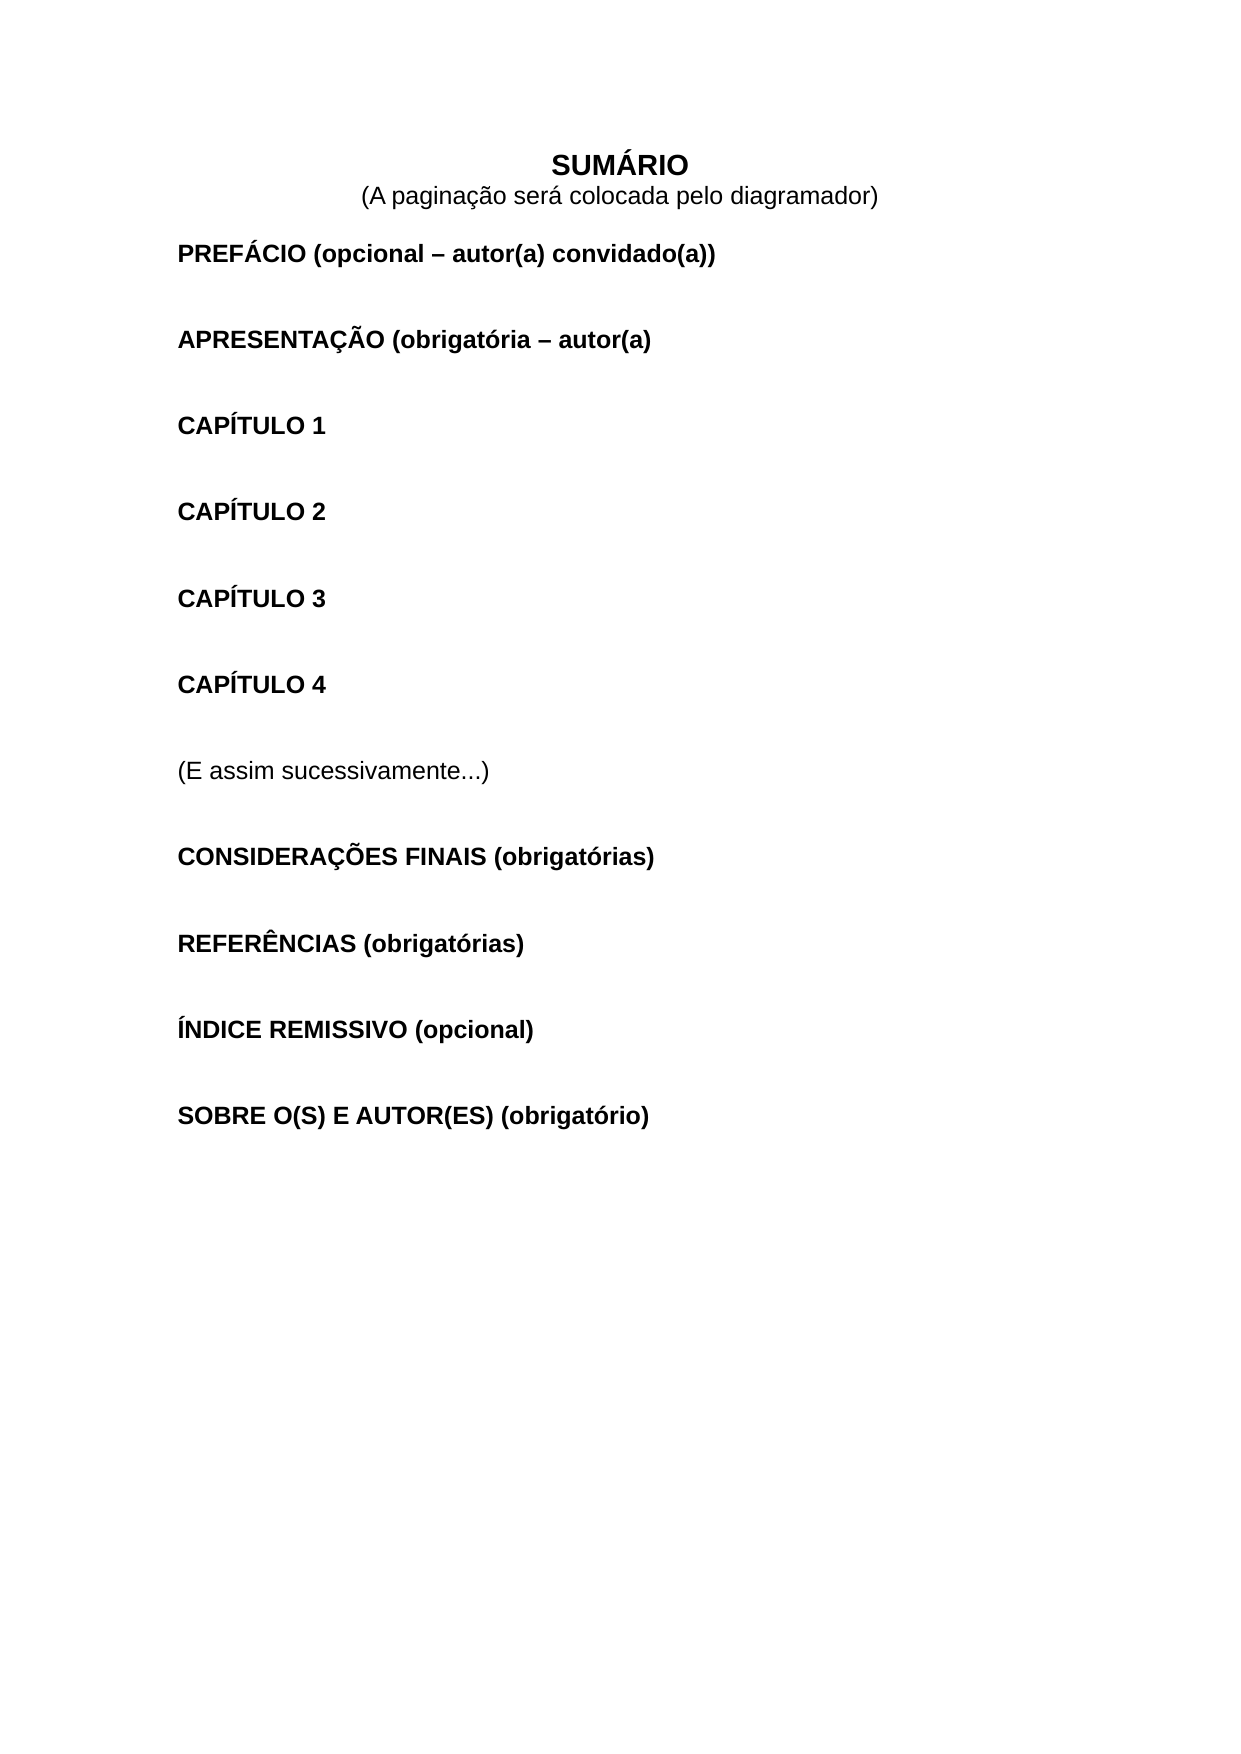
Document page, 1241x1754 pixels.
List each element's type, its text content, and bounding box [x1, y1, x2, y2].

text (E assim sucessivamente...) [177, 756, 1063, 785]
text (A paginação será colocada pelo diagramador) [177, 181, 1063, 210]
text CONSIDERAÇÕES FINAIS (obrigatórias) [177, 842, 1063, 871]
text PREFÁCIO (opcional – autor(a) convidado(a)) [177, 239, 1063, 267]
text CAPÍTULO 3 [177, 584, 1063, 612]
text CAPÍTULO 2 [177, 497, 1063, 526]
text REFERÊNCIAS (obrigatórias) [177, 929, 1063, 957]
text SUMÁRIO [177, 148, 1063, 181]
text ÍNDICE REMISSIVO (opcional) [177, 1015, 1063, 1044]
text CAPÍTULO 4 [177, 670, 1063, 699]
text SOBRE O(S) E AUTOR(ES) (obrigatório) [177, 1101, 1063, 1130]
text CAPÍTULO 1 [177, 411, 1063, 440]
text APRESENTAÇÃO (obrigatória – autor(a) [177, 325, 1063, 354]
